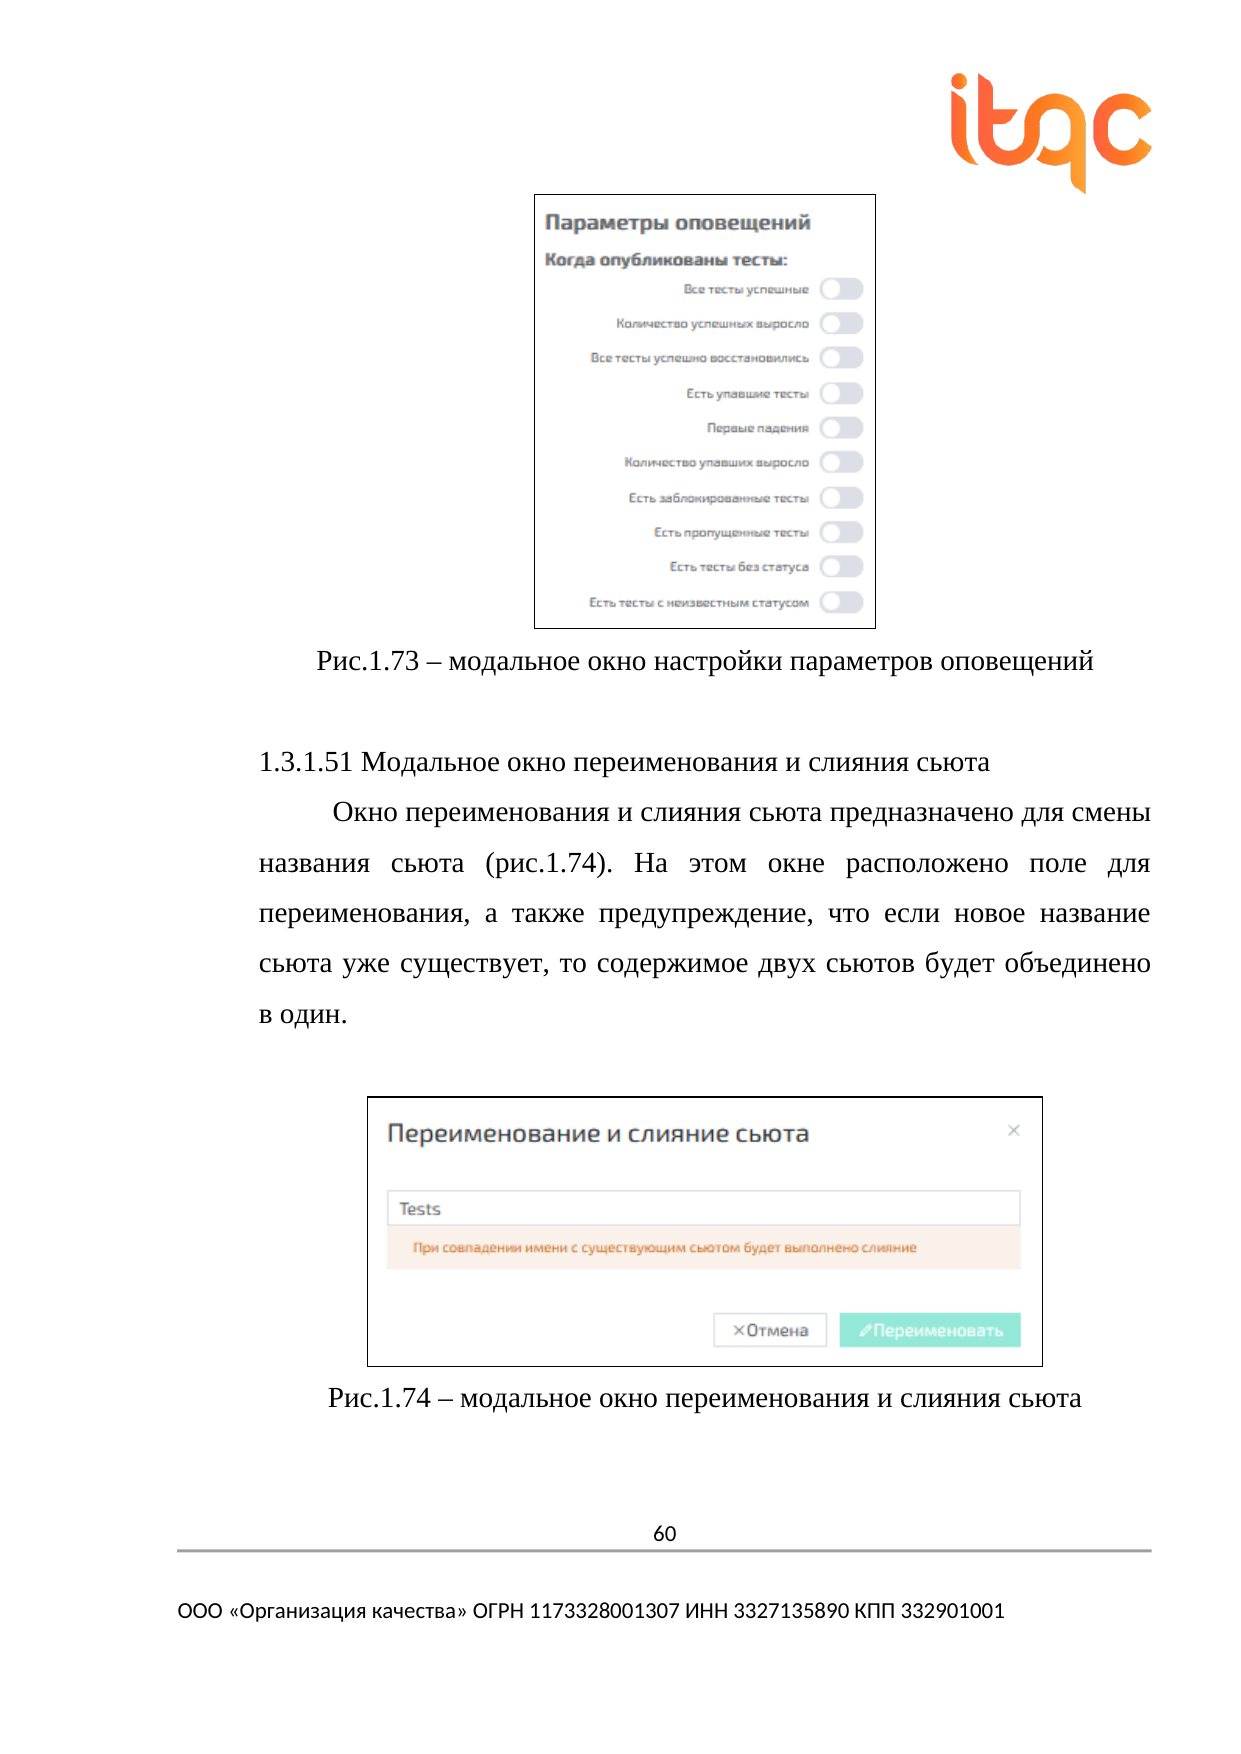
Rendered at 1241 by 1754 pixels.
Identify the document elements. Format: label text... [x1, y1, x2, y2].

picture [368, 1098, 1042, 1366]
list Рис.1.74 – модальное окно переименования и слияния сьюта [258, 1381, 1152, 1414]
picture [535, 195, 875, 628]
list 1.3.1.51 Модальное окно переименования и слияния сьюта [258, 744, 1152, 778]
list Рис.1.73 – модальное окно настройки параметров оповещений [258, 643, 1152, 677]
picture [951, 73, 1152, 194]
list Окно переименования и слияния сьюта предназначено для смены названия сьюта (рис.1.74). На этом окне расположено поле для переименования, а также предупреждение, что если новое название сьюта уже существует, то содержимое двух сьютов будет объединено в один. [259, 794, 1152, 1029]
